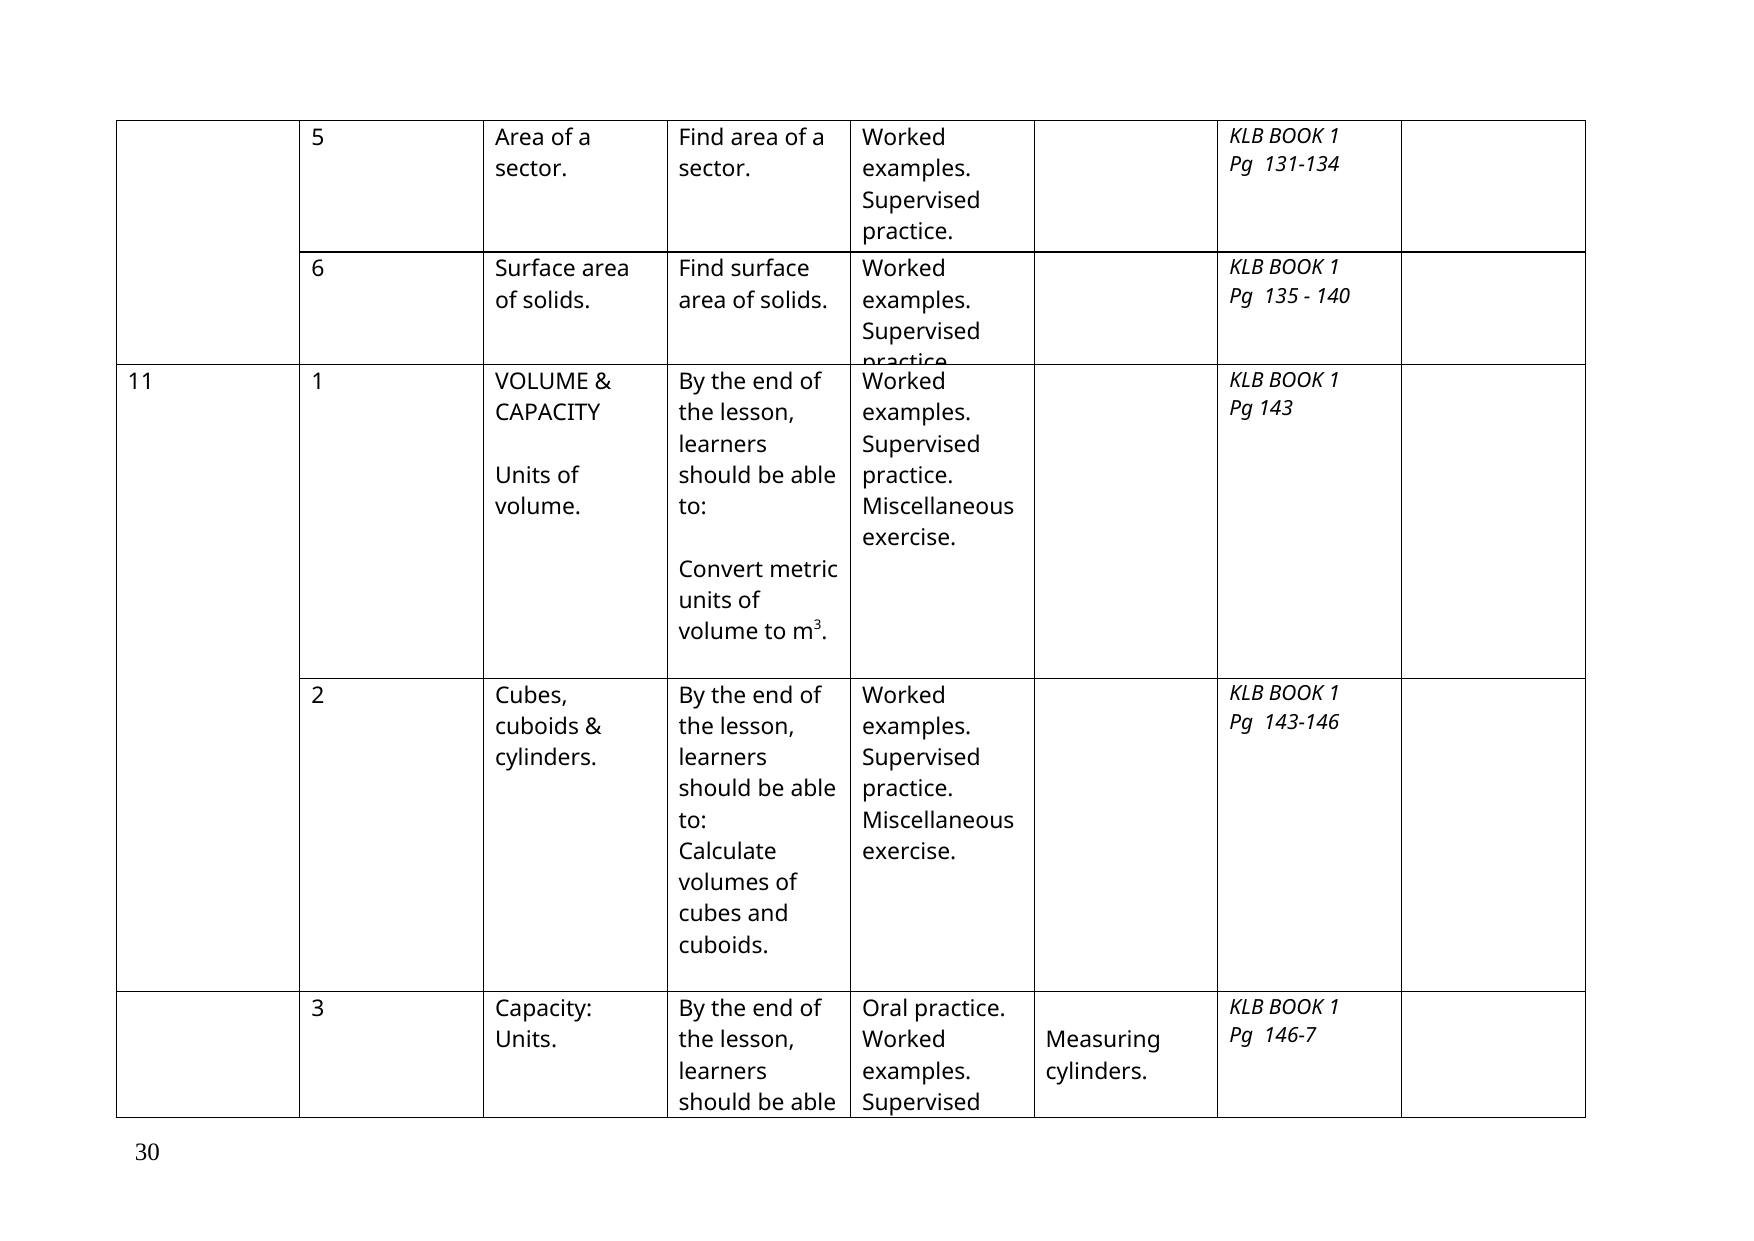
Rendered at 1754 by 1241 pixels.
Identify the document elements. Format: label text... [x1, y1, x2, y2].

table_cell [117, 992, 299, 1117]
table_cell KLB BOOK 1 Pg 131-134 [1218, 121, 1401, 251]
table_cell Capacity: Units. [484, 992, 667, 1117]
table_cell [1035, 253, 1217, 364]
table_cell Worked examples. Supervised practice. Miscellaneous exercise. [851, 365, 1034, 677]
table_cell By the end of the lesson, learners should be able to: Calculate volumes of cubes and cuboids. [668, 679, 850, 991]
table_cell 11 [117, 365, 299, 991]
table_cell [1402, 679, 1585, 991]
table_cell Find surface area of solids. [668, 253, 850, 364]
table_cell Worked examples. Supervised practice. Miscellaneous exercise. [851, 121, 1034, 251]
table_cell VOLUME & CAPACITY Units of volume. [484, 365, 667, 677]
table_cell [851, 992, 1034, 1117]
table_cell Find area of a sector. [668, 121, 850, 251]
table_cell [1402, 253, 1585, 364]
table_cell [668, 992, 850, 1117]
table_cell Worked examples. Supervised practice. Miscellaneous exercise. [851, 253, 1034, 364]
table_cell [1402, 365, 1585, 677]
table_cell 3 [300, 992, 483, 1117]
table_cell Surface area of solids. [484, 253, 667, 364]
table_cell Worked examples. Supervised practice. Miscellaneous exercise. [851, 679, 1034, 991]
table_cell Cubes, cuboids & cylinders. [484, 679, 667, 991]
table_cell Area of a sector. [484, 121, 667, 251]
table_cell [1035, 992, 1217, 1117]
table_cell 6 [300, 253, 483, 364]
table_cell [1035, 365, 1217, 677]
table_cell KLB BOOK 1 Pg 143-146 [1218, 679, 1401, 991]
table_cell By the end of the lesson, learners should be able to: Convert metric units of volume to m3. [668, 365, 850, 677]
table_cell 5 [300, 121, 483, 251]
table_cell KLB BOOK 1 Pg 135 - 140 [1218, 253, 1401, 364]
table_cell [1402, 121, 1585, 251]
table_cell KLB BOOK 1 Pg 146-7 [1218, 992, 1401, 1117]
table_cell [1402, 992, 1585, 1117]
table_cell KLB BOOK 1 Pg 143 [1218, 365, 1401, 677]
table_cell 2 [300, 679, 483, 991]
table_cell [1035, 121, 1217, 251]
table_cell [1035, 679, 1217, 991]
table_cell 1 [300, 365, 483, 677]
